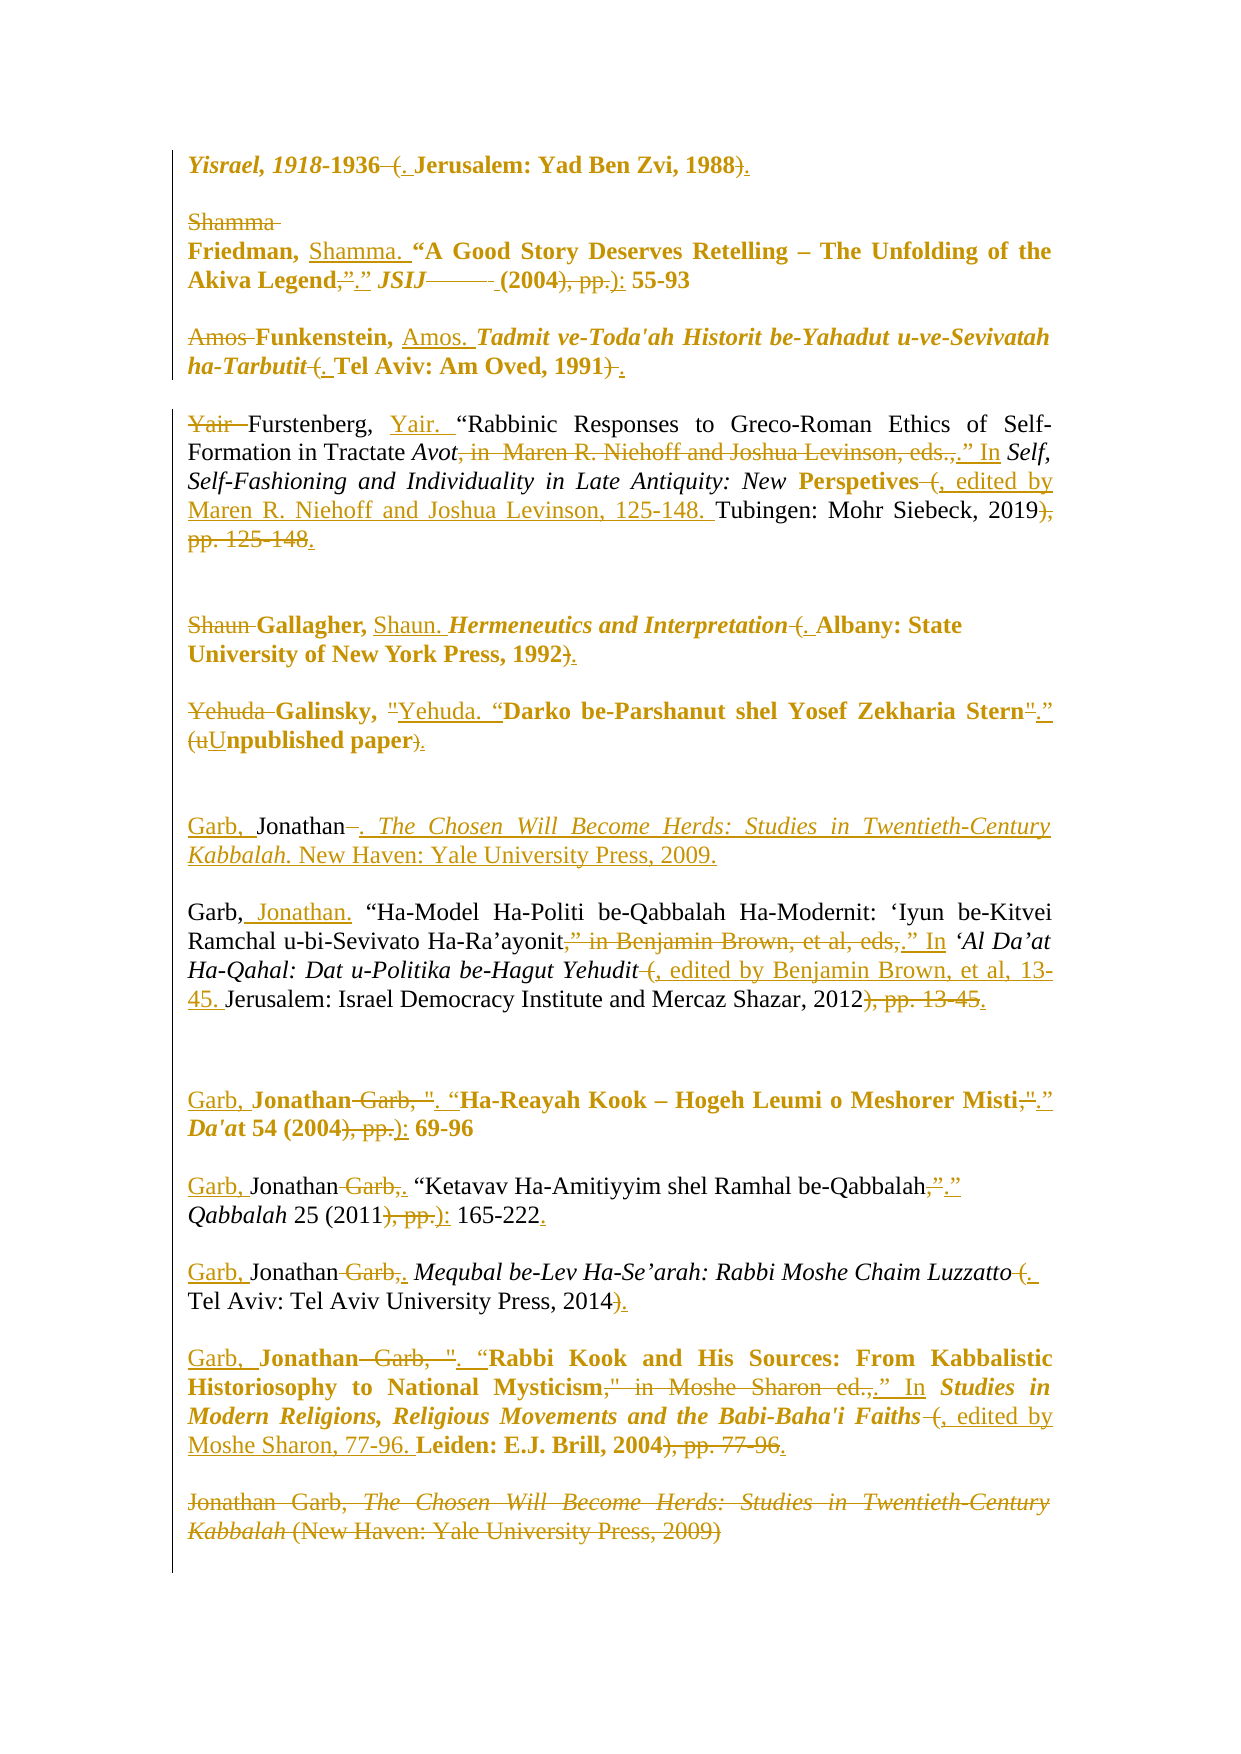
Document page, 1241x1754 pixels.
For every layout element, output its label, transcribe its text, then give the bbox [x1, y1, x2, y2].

text Gallagher, Hermeneutics and InterpretationAlbany: State University of New York Press, 1992 [187, 610, 1053, 667]
text Garb, “Ha-Model Ha-Politi be-Qabbalah Ha-Modernit: ‘Iyun be-Kitvei Ramchal u-bi-Sevivato Ha-Ra’ayonit ‘Al Da’at Ha-Qahal: Dat u-Politika be-Hagut YehuditJerusalem: Israel Democracy Institute and Mercaz Shazar, 2012 [187, 897, 1053, 1012]
text JonathanRabbi Kook and His Sources: From Kabbalistic Historiosophy to National Mysticism Studies in Modern Religions, Religious Movements and the Babi-Baha'i FaithsLeiden: E.J. Brill, 2004 [187, 1343, 1053, 1458]
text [187, 150, 1053, 179]
text Funkenstein, Tadmit ve-Toda'ah Historit be-Yahadut u-ve-Sevivatah ha-TarbutitTel Aviv: Am Oved, 1991 [187, 322, 1053, 380]
text JonathanHa-Reayah Kook – Hogeh Leumi o Meshorer Misti Da'at 54 (2004 69-96 [187, 1085, 1053, 1142]
text Jonathan “Ketavav Ha-Amitiyyim shel Ramhal be-Qabbalah Qabbalah 25 (2011 165-222 [187, 1171, 1053, 1228]
text Jonathan [187, 811, 1053, 869]
text Friedman, “A Good Story Deserves Retelling – The Unfolding of the Akiva Legend JSIJ(2004 55-93 [187, 236, 1053, 294]
text Furstenberg, “Rabbinic Responses to Greco-Roman Ethics of Self-Formation in Tractate Avot Self, Self-Fashioning and Individuality in Late Antiquity: New PerspetivesTubingen: Mohr Siebeck, 2019 [187, 409, 1053, 552]
text Jonathan Mequbal be-Lev Ha-Se’arah: Rabbi Moshe Chaim LuzzattoTel Aviv: Tel Aviv University Press, 2014 [187, 1257, 1053, 1315]
text Galinsky, Darko be-Parshanut shel Yosef Zekharia Stern npublished paper [187, 696, 1053, 754]
